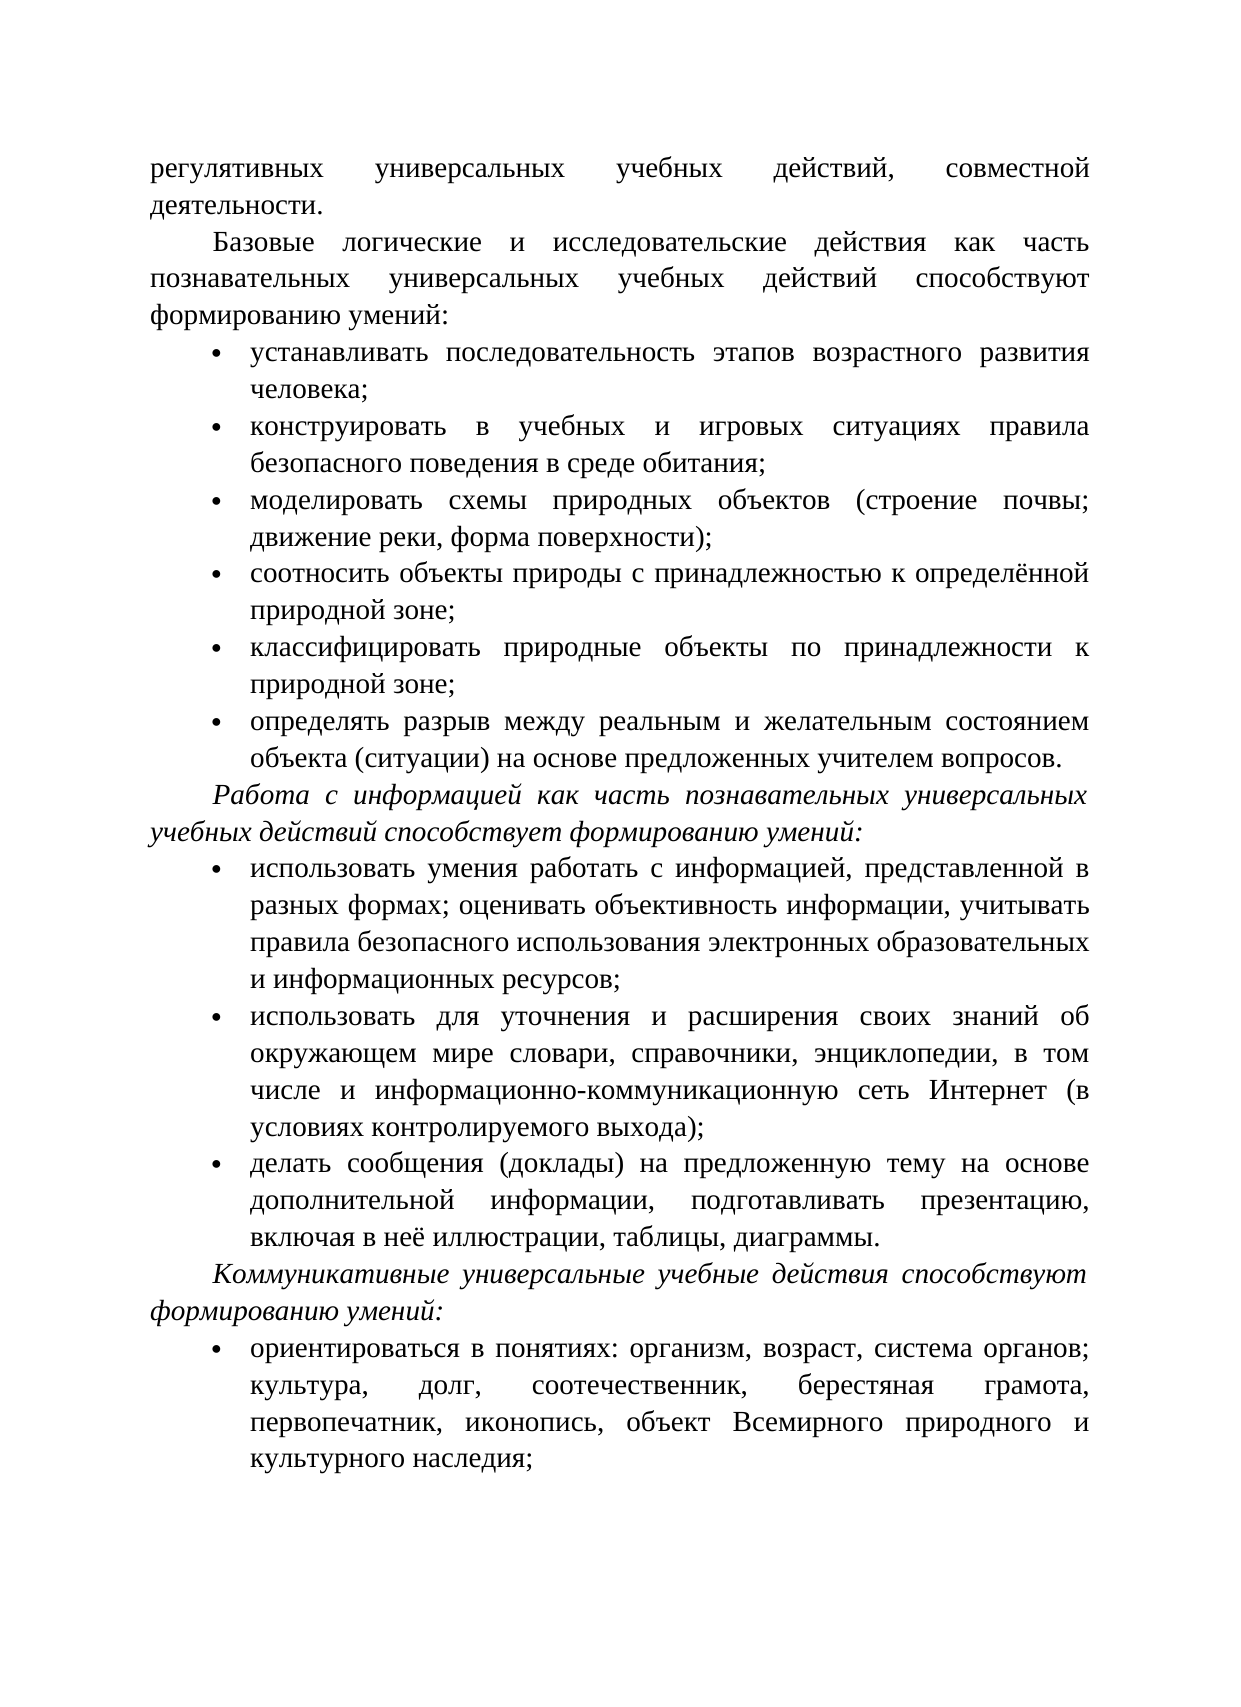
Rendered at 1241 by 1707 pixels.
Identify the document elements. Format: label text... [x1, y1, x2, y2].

list соотносить объекты природы с принадлежностью к определённой природной зоне; [212, 556, 1090, 626]
list классифицировать природные объекты по принадлежности к природной зоне; [212, 629, 1090, 700]
list использовать для уточнения и расширения своих знаний об окружающем мире словари, справочники, энциклопедии, в том числе и информационно-коммуникационную сеть Интернет (в условиях контролируемого выхода); [212, 998, 1090, 1142]
list определять разрыв между реальным и желательным состоянием объекта (ситуации) на основе предложенных учителем вопросов. [212, 703, 1090, 773]
list ориентироваться в понятиях: организм, возраст, система органов; культура, долг, соотечественник, берестяная грамота, первопечатник, иконопись, объект Всемирного природного и культурного наследия; [212, 1330, 1090, 1474]
list моделировать схемы природных объектов (строение почвы; движение реки, форма поверхности); [212, 482, 1090, 552]
list конструировать в учебных и игровых ситуациях правила безопасного поведения в среде обитания; [212, 408, 1090, 478]
list устанавливать последовательность этапов возрастного развития человека; [212, 334, 1090, 405]
text Коммуникативные универсальные учебные действия способствуют формированию умений: [150, 1256, 1090, 1327]
text Базовые логические и исследовательские действия как часть познавательных универсальных учебных действий способствуют формированию умений: [150, 224, 1090, 331]
list использовать умения работать с информацией, представленной в разных формах; оценивать объективность информации, учитывать правила безопасного использования электронных образовательных и информационных ресурсов; [212, 851, 1090, 995]
text Работа с информацией как часть познавательных универсальных учебных действий способствует формированию умений: [150, 777, 1090, 847]
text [150, 150, 1090, 220]
list делать сообщения (доклады) на предложенную тему на основе дополнительной информации, подготавливать презентацию, включая в неё иллюстрации, таблицы, диаграммы. [212, 1146, 1090, 1253]
